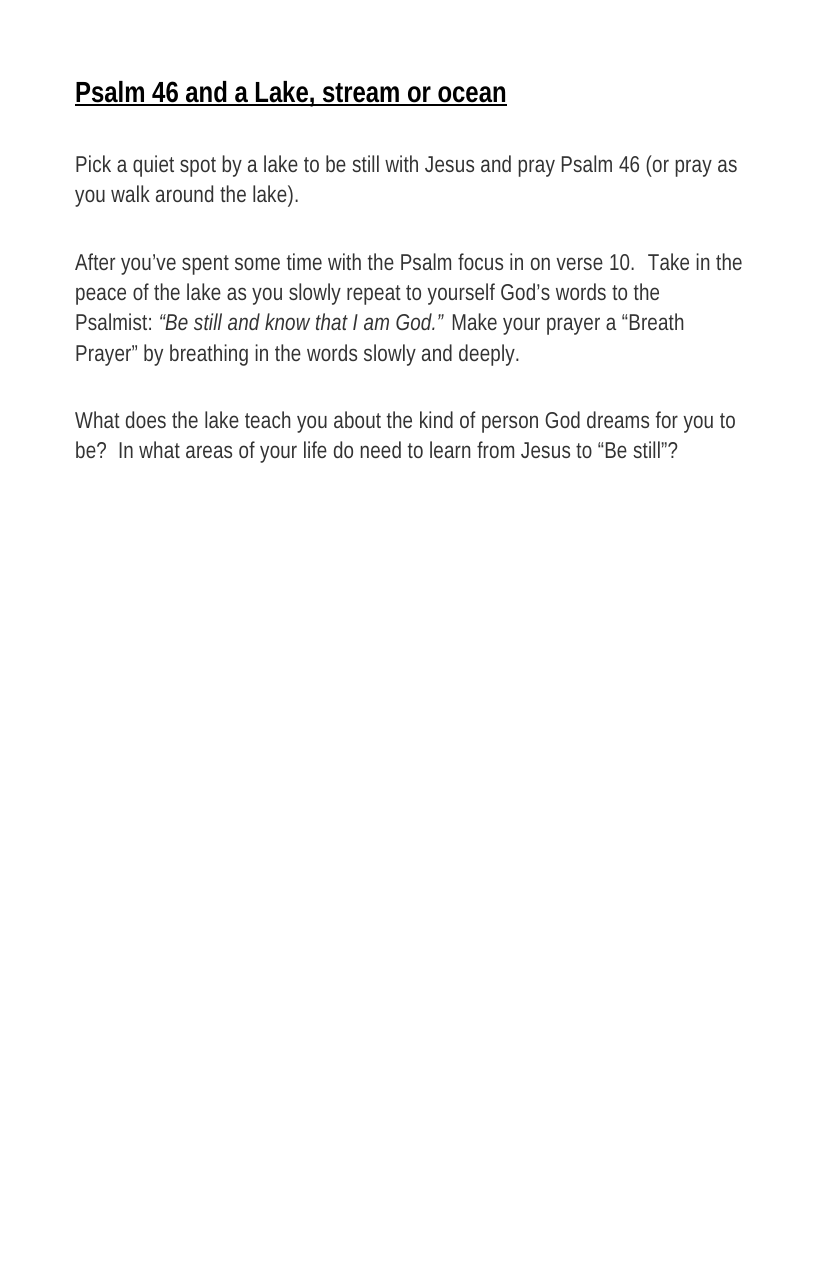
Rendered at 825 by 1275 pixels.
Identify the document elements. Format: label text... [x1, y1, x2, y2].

text Pick a quiet spot by a lake to be still with Jesus and pray Psalm 46 (or pray as you walk around the lake). [75, 151, 750, 207]
text After you’ve spent some time with the Psalm focus in on verse 10. Take in the peace of the lake as you slowly repeat to yourself God’s words to the Psalmist: “Be still and know that I am God.” Make your prayer a “Breath Prayer” by breathing in the words slowly and deeply. [75, 249, 750, 366]
text Psalm 46 and a Lake, stream or ocean [75, 75, 750, 108]
text What does the lake teach you about the kind of person God dreams for you to be? In what areas of your life do need to learn from Jesus to “Be still”? [75, 407, 750, 464]
